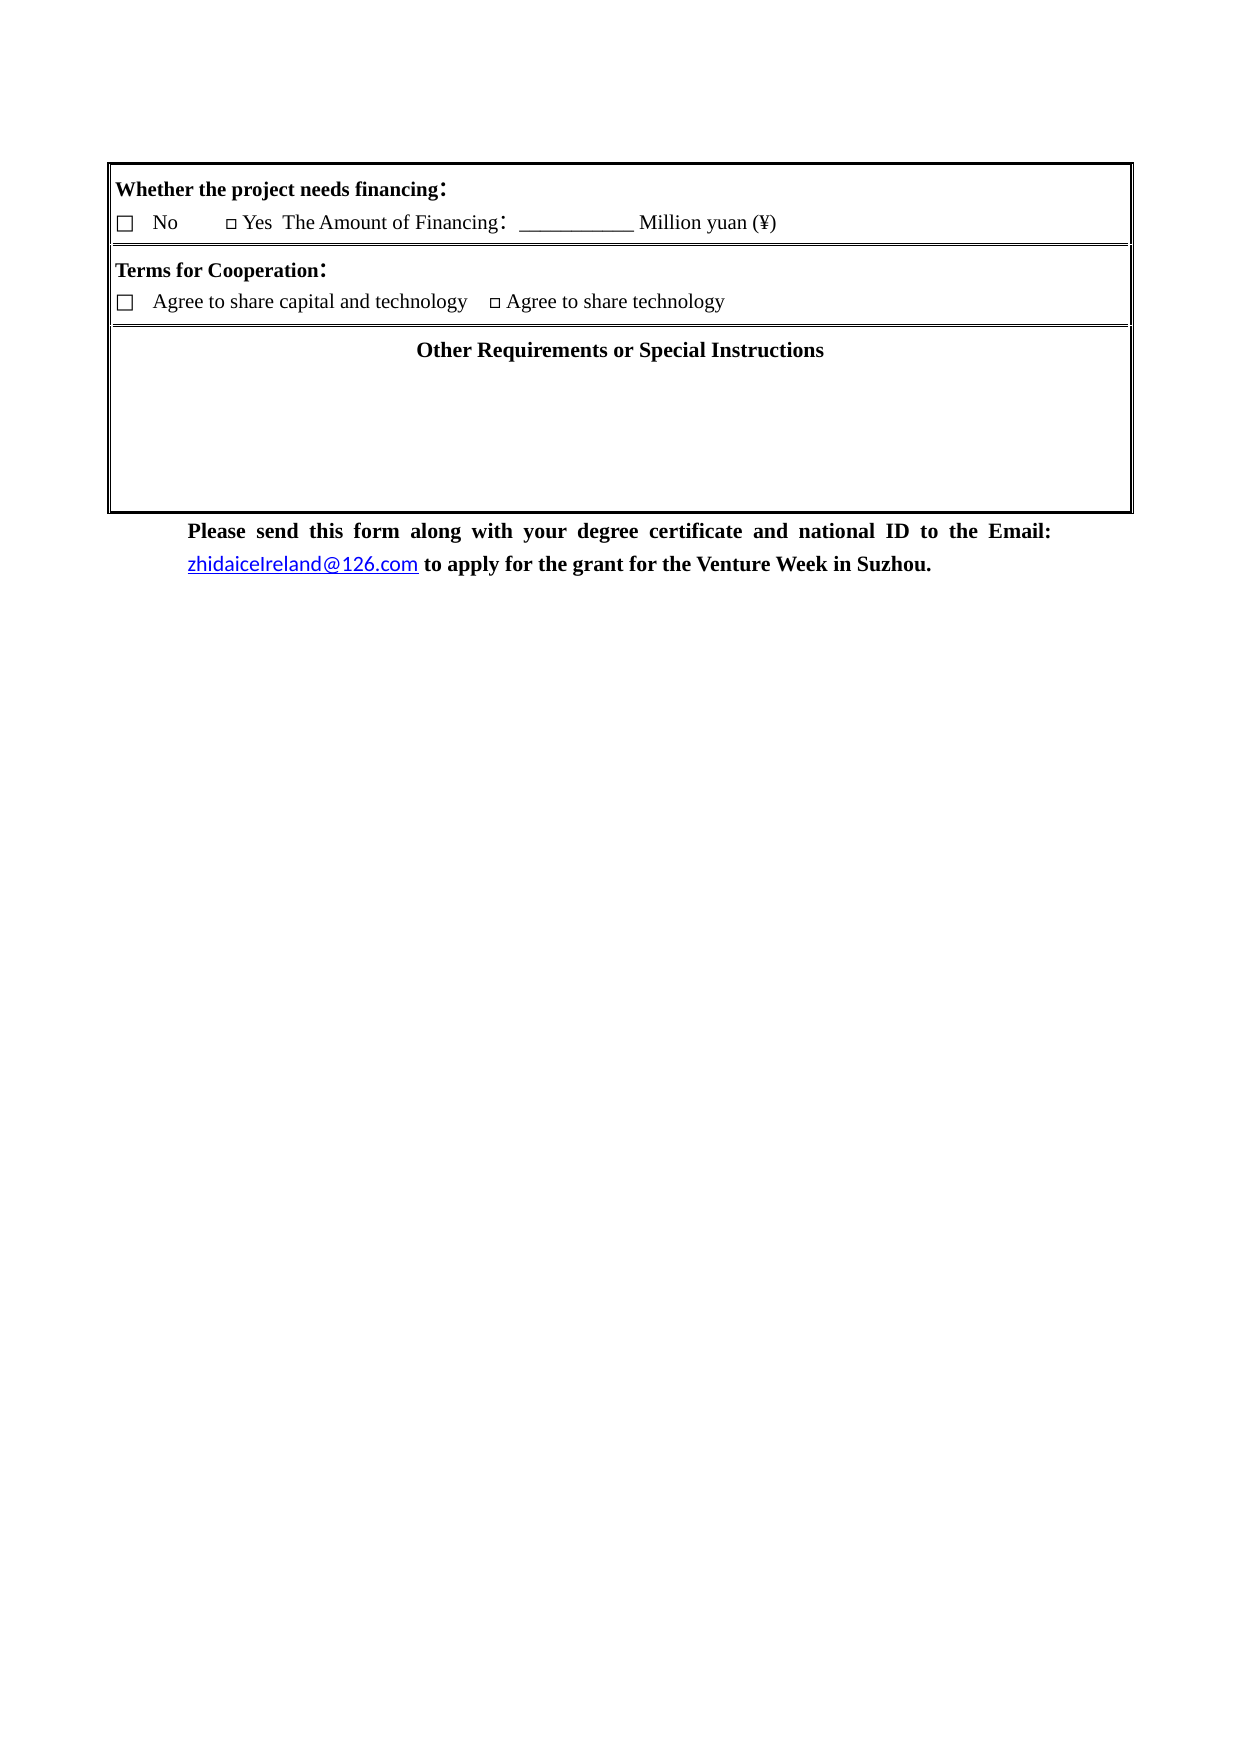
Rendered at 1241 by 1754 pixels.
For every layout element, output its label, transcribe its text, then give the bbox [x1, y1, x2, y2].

text Please send this form along with your degree certificate and national ID to the Email: zhidaiceIreland@126.com to apply for the grant for the Venture Week in Suzhou. [187, 514, 1053, 579]
table_cell Whether the project needs financing： No □ Yes The Amount of Financing：___________ Million yuan (¥) [111, 165, 1130, 243]
table_cell Terms for Cooperation： Agree to share capital and technology □ Agree to share technology [109, 243, 1132, 323]
table_cell Other Requirements or Special Instructions [111, 324, 1131, 511]
